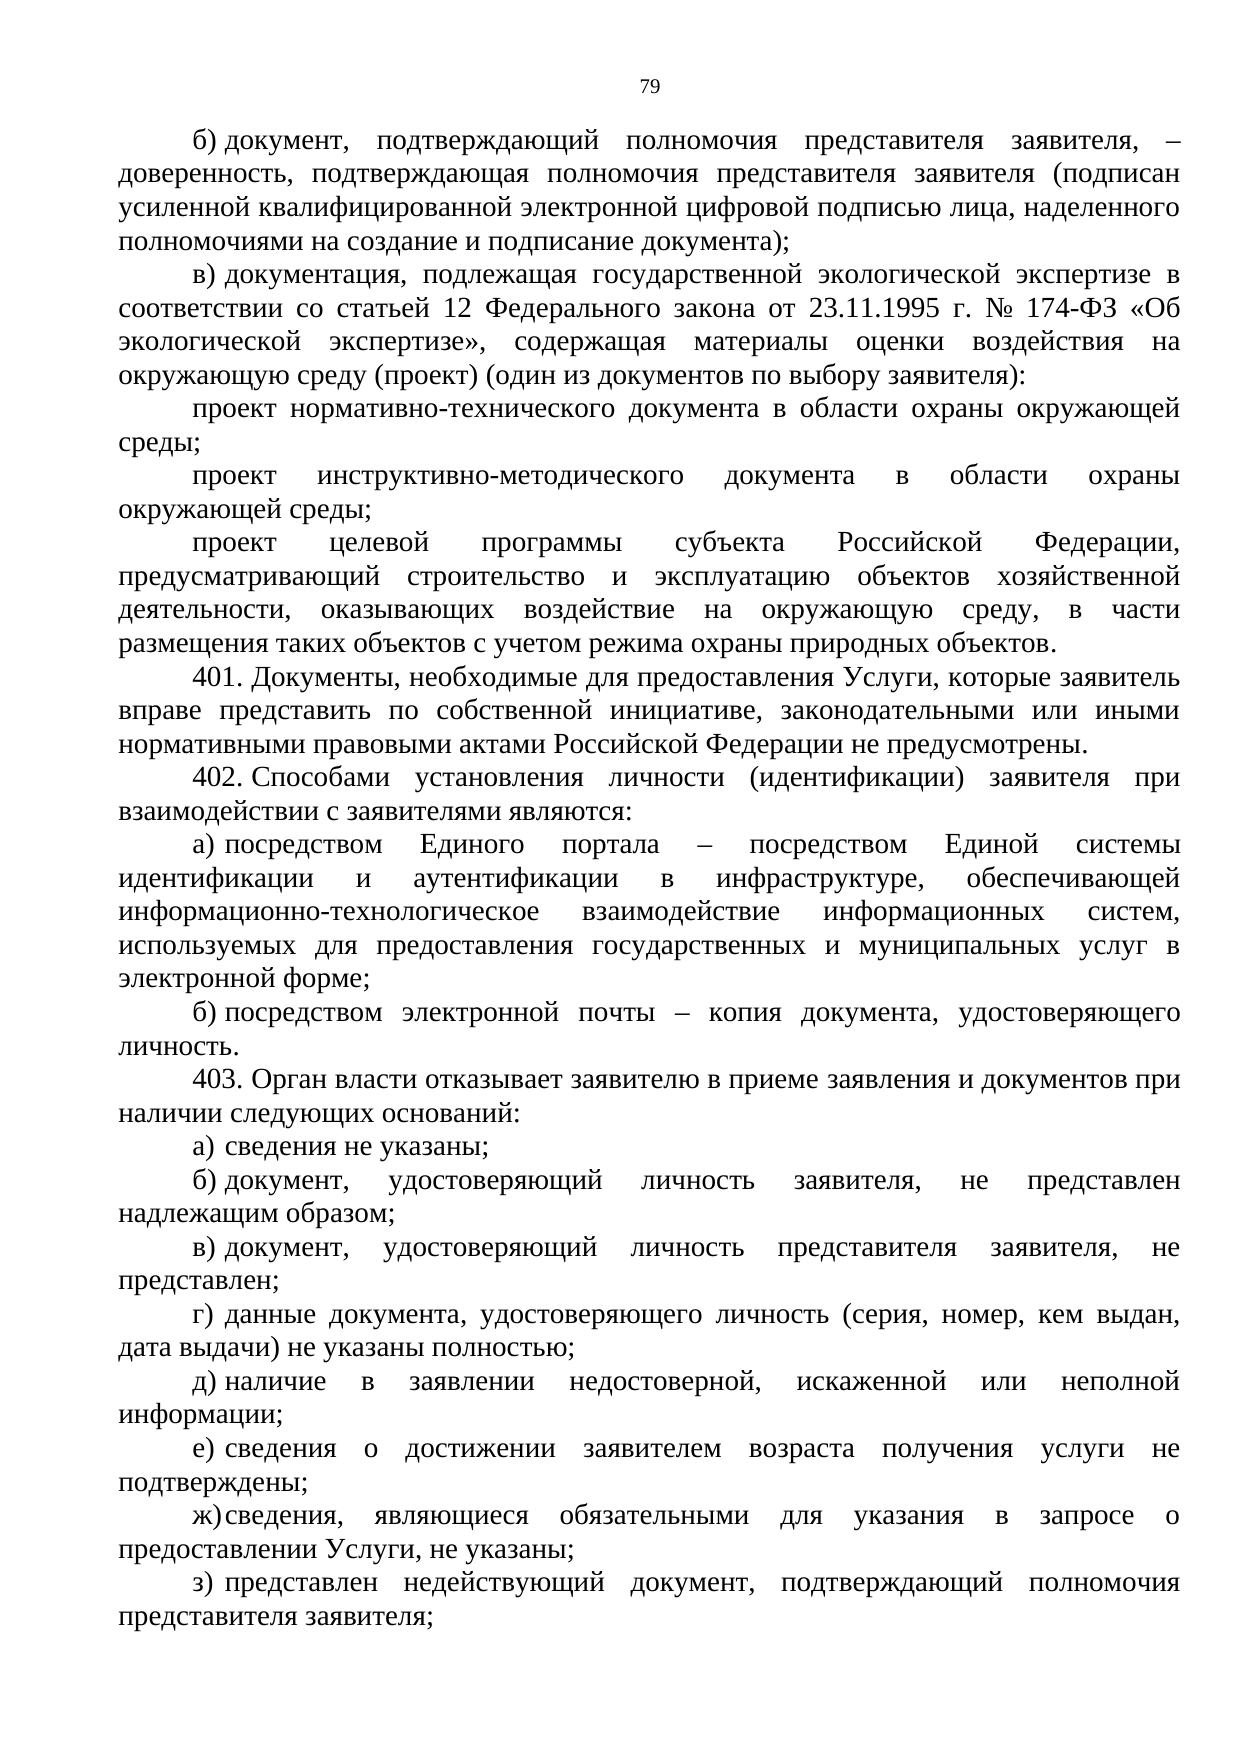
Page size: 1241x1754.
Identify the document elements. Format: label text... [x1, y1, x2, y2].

list документ, удостоверяющий личность представителя заявителя, не представлен; [118, 1229, 1181, 1296]
text проект нормативно-технического документа в области охраны окружающей среды; [118, 390, 1181, 457]
list данные документа, удостоверяющего личность (серия, номер, кем выдан, дата выдачи) не указаны полностью; [118, 1296, 1181, 1363]
list сведения не указаны; [118, 1128, 1181, 1162]
list посредством Единого портала – посредством Единой системы идентификации и аутентификации в инфраструктуре, обеспечивающей информационно-технологическое взаимодействие информационных систем, используемых для предоставления государственных и муниципальных услуг в электронной форме; [118, 826, 1181, 994]
list посредством электронной почты – копия документа, удостоверяющего личность. [118, 994, 1181, 1061]
list наличие в заявлении недостоверной, искаженной или неполной информации; [118, 1363, 1181, 1430]
list Документы, необходимые для предоставления Услуги, которые заявитель вправе представить по собственной инициативе, законодательными или иными нормативными правовыми актами Российской Федерации не предусмотрены. [118, 659, 1181, 759]
list сведения, являющиеся обязательными для указания в запросе о предоставлении Услуги, не указаны; [118, 1497, 1181, 1564]
list сведения о достижении заявителем возраста получения услуги не подтверждены; [118, 1430, 1181, 1497]
text проект инструктивно-методического документа в области охраны окружающей среды; [118, 457, 1181, 524]
list Способами установления личности (идентификации) заявителя при взаимодействии с заявителями являются: [118, 759, 1181, 826]
text проект целевой программы субъекта Российской Федерации, предусматривающий строительство и эксплуатацию объектов хозяйственной деятельности, оказывающих воздействие на окружающую среду, в части размещения таких объектов с учетом режима охраны природных объектов. [118, 524, 1181, 659]
list Орган власти отказывает заявителю в приеме заявления и документов при наличии следующих оснований: [118, 1061, 1181, 1128]
list документация, подлежащая государственной экологической экспертизе в соответствии со статьей 12 Федерального закона от 23.11.1995 г. № 174-ФЗ «Об экологической экспертизе», содержащая материалы оценки воздействия на окружающую среду (проект) (один из документов по выбору заявителя): [118, 256, 1181, 390]
list представлен недействующий документ, подтверждающий полномочия представителя заявителя; [118, 1564, 1181, 1631]
list документ, подтверждающий полномочия представителя заявителя, – доверенность, подтверждающая полномочия представителя заявителя (подписан усиленной квалифицированной электронной цифровой подписью лица, наделенного полномочиями на создание и подписание документа); [118, 122, 1181, 256]
list документ, удостоверяющий личность заявителя, не представлен надлежащим образом; [118, 1162, 1181, 1229]
